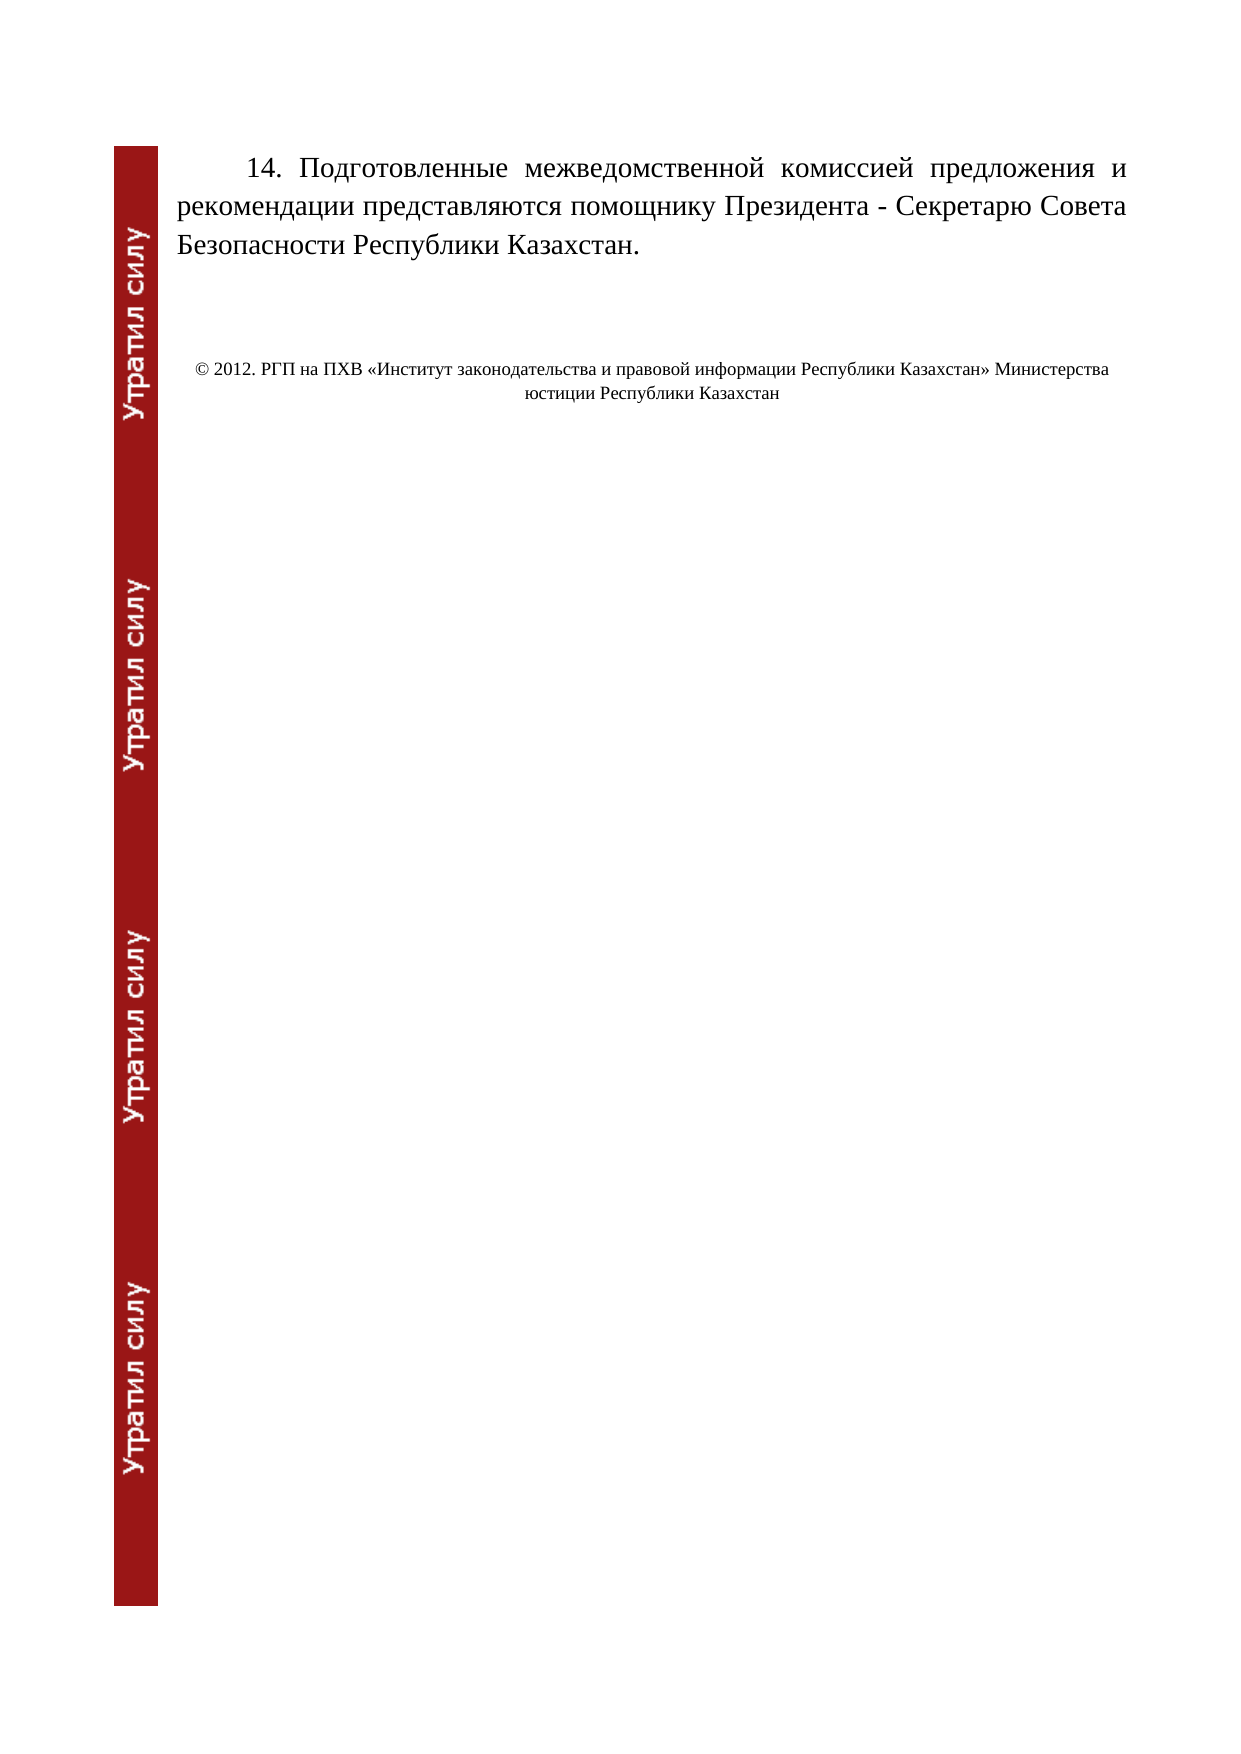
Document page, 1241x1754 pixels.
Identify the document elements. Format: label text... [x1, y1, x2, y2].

picture [114, 404, 158, 1606]
text © 2012. РГП на ПХВ «Институт законодательства и правовой информации Республики Казахстан» Министерства юстиции Республики Казахстан [112, 357, 1128, 404]
text 14. Подготовленные межведомственной комиссией предложения и рекомендации представляются помощнику Президента - Секретарю Совета Безопасности Республики Казахстан. [112, 150, 1128, 261]
picture [114, 261, 158, 357]
picture [114, 146, 158, 150]
